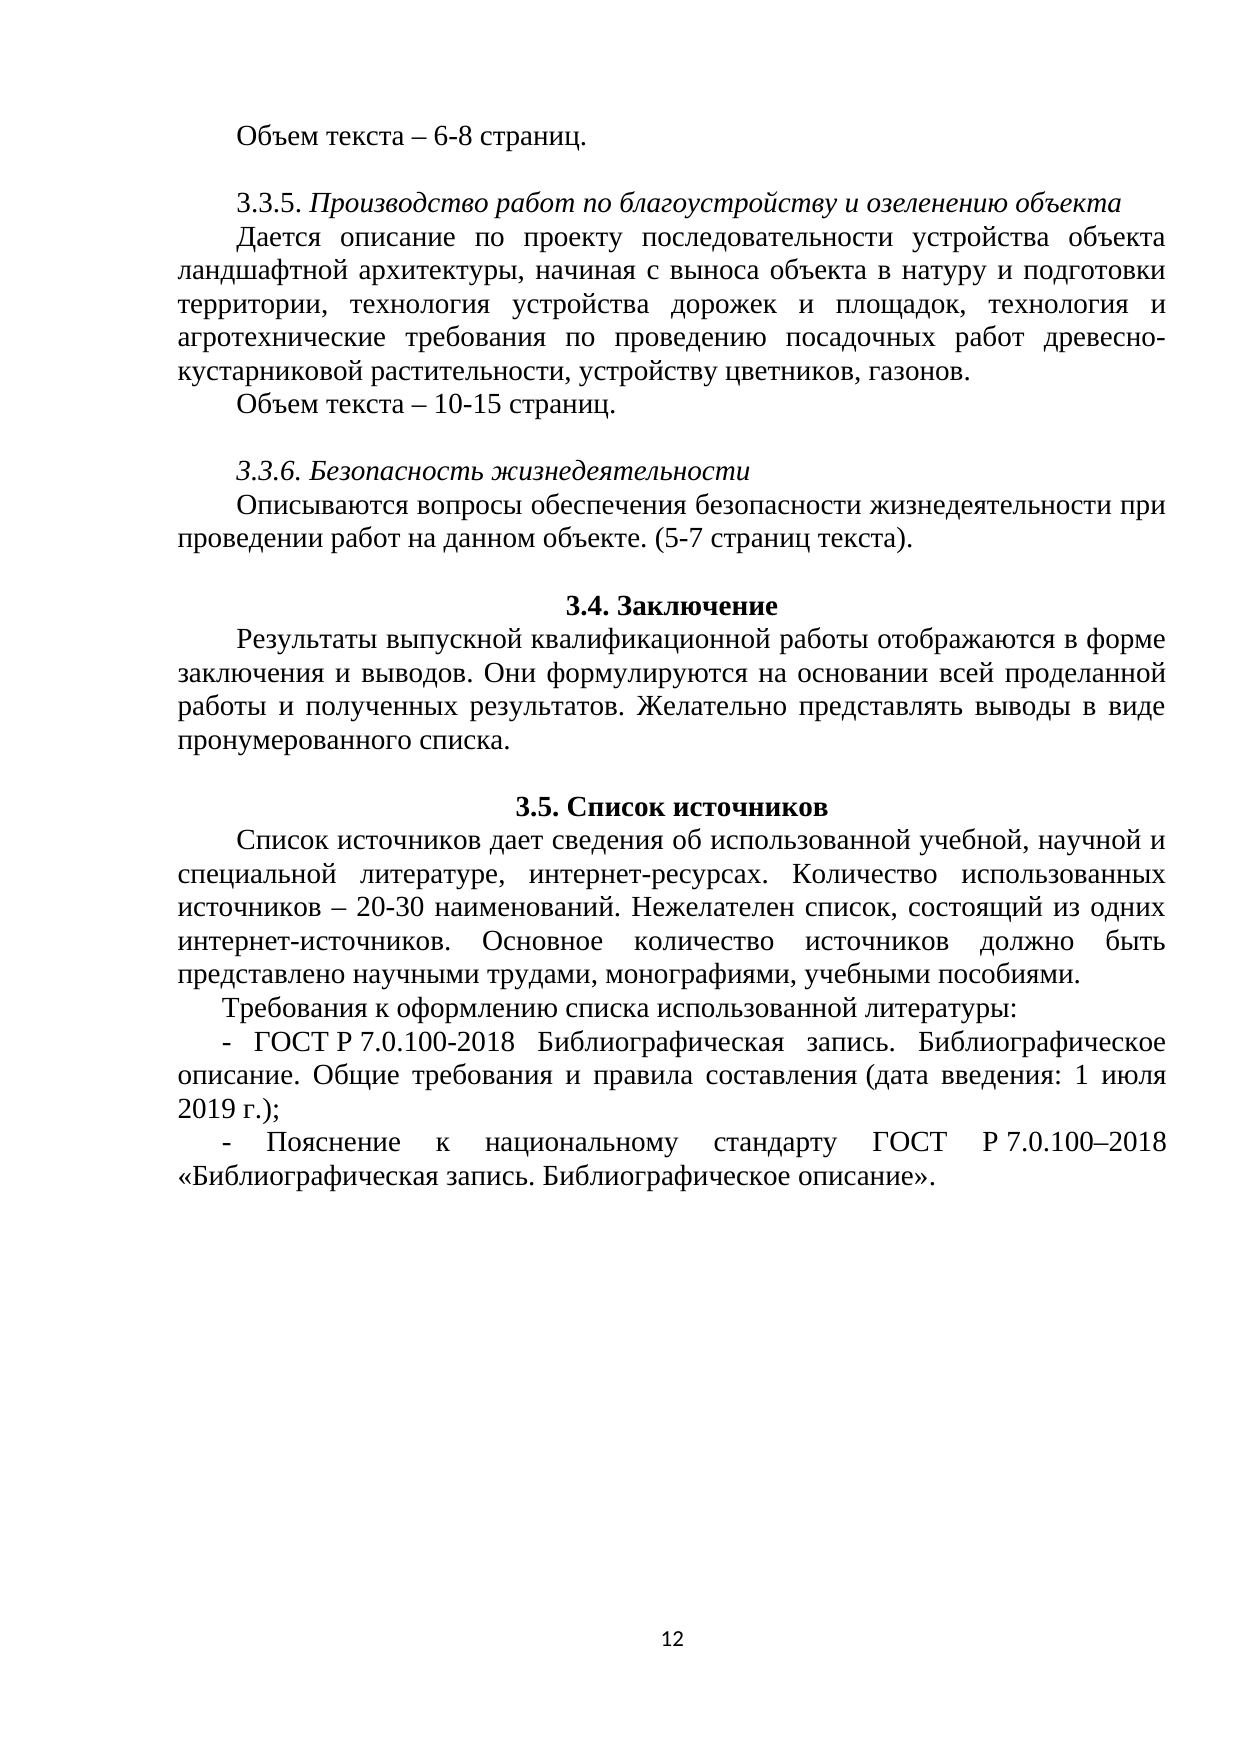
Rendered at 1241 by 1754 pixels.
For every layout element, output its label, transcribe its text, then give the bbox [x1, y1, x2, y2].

text Требования к оформлению списка использованной литературы: [177, 990, 1167, 1024]
list Дается описание по проекту последовательности устройства объекта ландшафтной архитектуры, начиная с выноса объекта в натуру и подготовки территории, технология устройства дорожек и площадок, технология и агротехнические требования по проведению посадочных работ древесно-кустарниковой растительности, устройству цветников, газонов. [177, 219, 1167, 386]
list 3.3.5. Производство работ по благоустройству и озеленению объекта [177, 185, 1167, 219]
list 3.4. Заключение [177, 588, 1167, 621]
text - Пояснение к национальному стандарту ГОСТ Р 7.0.100–2018 «Библиографическая запись. Библиографическое описание». [177, 1124, 1167, 1191]
list Объем текста – 6-8 страниц. [177, 118, 1167, 152]
list Список источников дает сведения об использованной учебной, научной и специальной литературе, интернет-ресурсах. Количество использованных источников – 20-30 наименований. Нежелателен список, состоящий из одних интернет-источников. Основное количество источников должно быть представлено научными трудами, монографиями, учебными пособиями. [177, 822, 1167, 990]
list 3.3.6. Безопасность жизнедеятельности [177, 453, 1167, 487]
list Результаты выпускной квалификационной работы отображаются в форме заключения и выводов. Они формулируются на основании всей проделанной работы и полученных результатов. Желательно представлять выводы в виде пронумерованного списка. [177, 621, 1167, 755]
list Описываются вопросы обеспечения безопасности жизнедеятельности при проведении работ на данном объекте. (5-7 страниц текста). [177, 487, 1167, 554]
list Объем текста – 10-15 страниц. [177, 386, 1167, 420]
list 3.5. Список источников [177, 789, 1167, 822]
text - ГОСТ Р 7.0.100-2018 Библиографическая запись. Библиографическое описание. Общие требования и правила составления (дата введения: 1 июля 2019 г.); [177, 1024, 1167, 1124]
